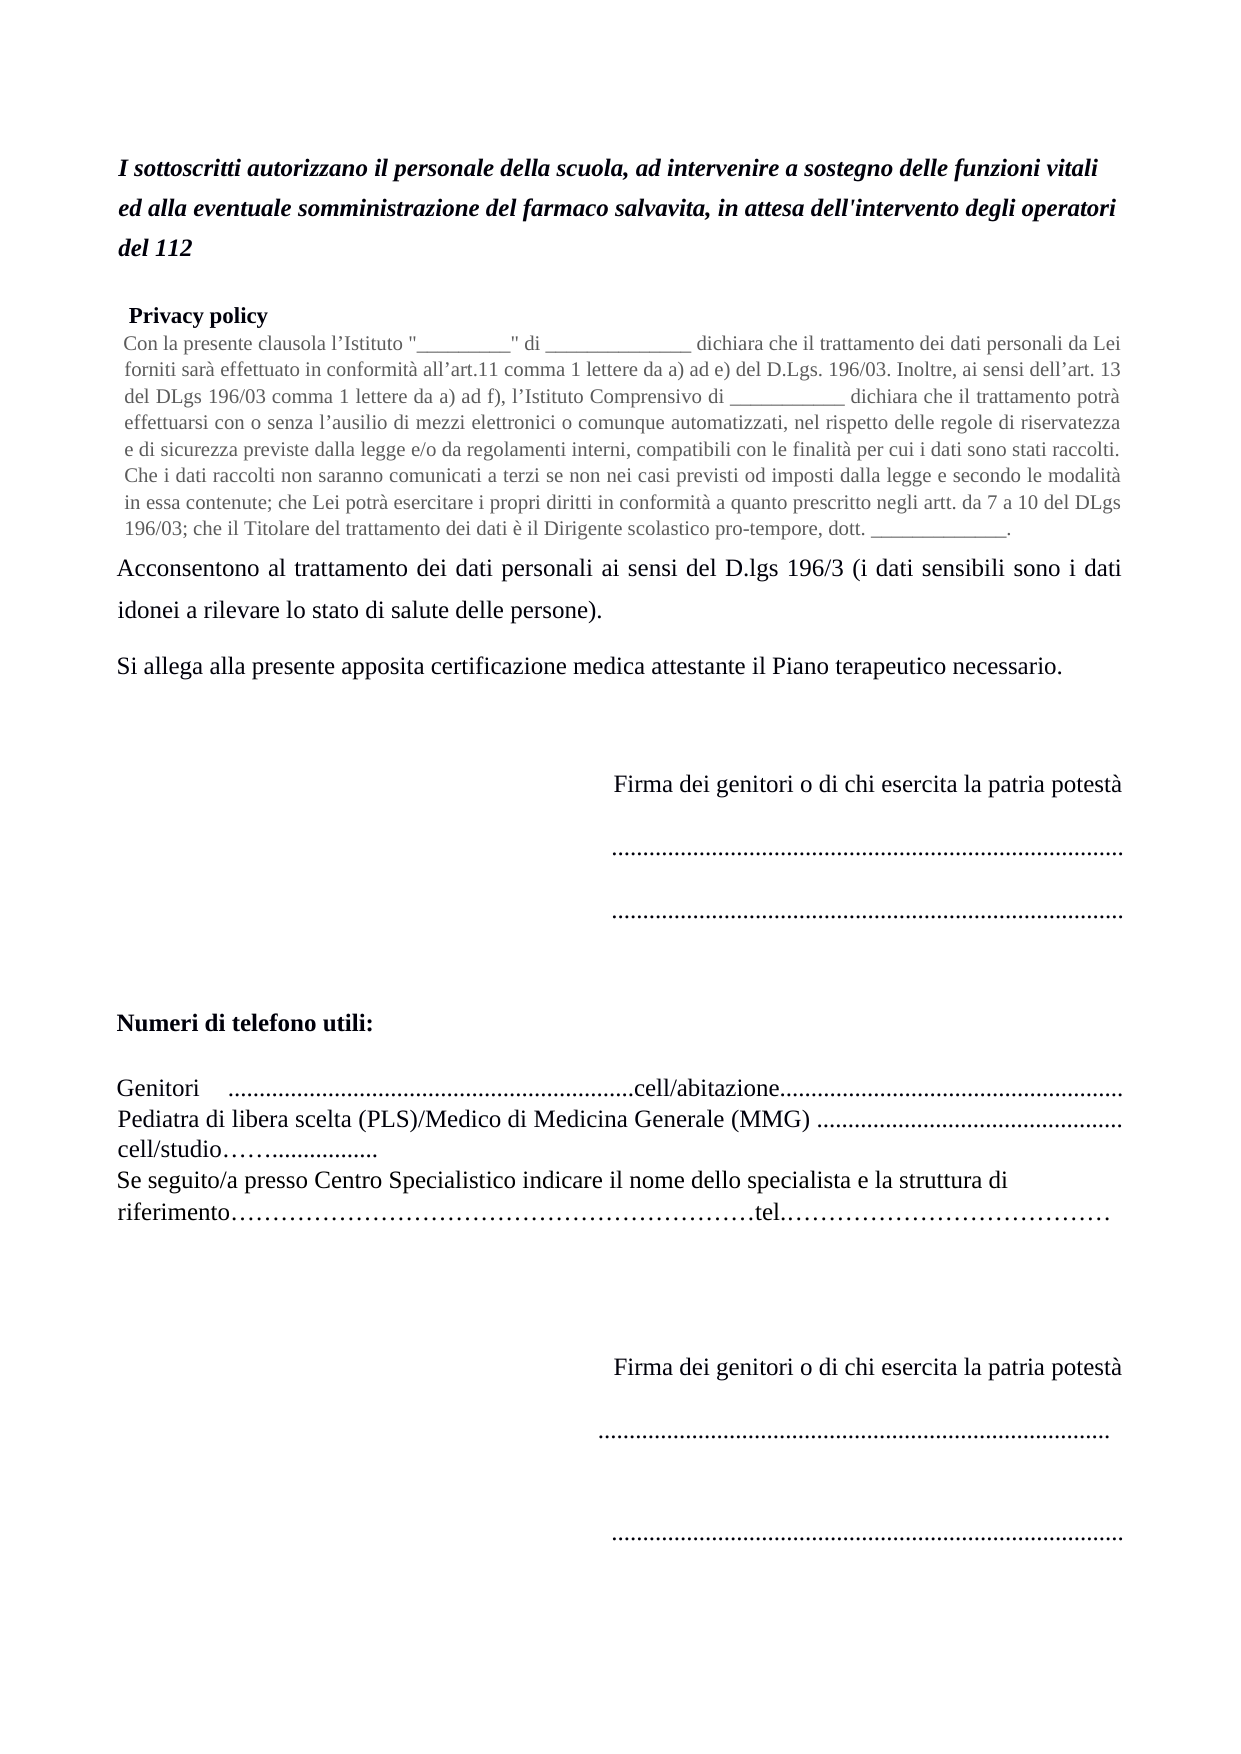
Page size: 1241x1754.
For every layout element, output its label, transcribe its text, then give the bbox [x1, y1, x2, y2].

text I sottoscritti autorizzano il personale della scuola, ad intervenire a sostegno delle funzioni vitali ed alla eventuale somministrazione del farmaco salvavita, in attesa dell'intervento degli operatori del 112 [118, 153, 1128, 261]
text Si allega alla presente apposita certificazione medica attestante il Piano terapeutico necessario. [116, 651, 1123, 679]
text Con la presente clausola l’Istituto "_________" di ______________ dichiara che il trattamento dei dati personali da Lei forniti sarà effettuato in conformità all’art.11 comma 1 lettere da a) ad e) del D.Lgs. 196/03. Inoltre, ai sensi dell’art. 13 del DLgs 196/03 comma 1 lettere da a) ad f), l’Istituto Comprensivo di ___________ dichiara che il trattamento potrà effettuarsi con o senza l’ausilio di mezzi elettronici o comunque automatizzati, nel rispetto delle regole di riservatezza e di sicurezza previste dalla legge e/o da regolamenti interni, compatibili con le finalità per cui i dati sono stati raccolti. Che i dati raccolti non saranno comunicati a terzi se non nei casi previsti od imposti dalla legge e secondo le modalità in essa contenute; che Lei potrà esercitare i propri diritti in conformità a quanto prescritto negli artt. da 7 a 10 del DLgs 196/03; che il Titolare del trattamento dei dati è il Dirigente scolastico pro-tempore, dott. _____________. [123, 331, 1122, 540]
text .................................................................................. [118, 832, 1123, 861]
subtitle Privacy policy [123, 302, 1129, 329]
text .................................................................................. [118, 1517, 1123, 1546]
text Firma dei genitori o di chi esercita la patria potestà [613, 1352, 1123, 1381]
text .................................................................................. [116, 1415, 1123, 1444]
text Acconsentono al trattamento dei dati personali ai sensi del D.lgs 196/3 (i dati sensibili sono i dati idonei a rilevare lo stato di salute delle persone). [116, 553, 1123, 624]
text .................................................................................. [118, 895, 1123, 923]
text Se seguito/a presso Centro Specialistico indicare il nome dello specialista e la struttura di riferimento………………………………………………………tel.………………………………… [116, 1165, 1129, 1226]
text Numeri di telefono utili: [116, 1008, 1123, 1037]
text Genitori .................................................................cell/abitazione....................................................... Pediatra di libera scelta (PLS)/Medico di Medicina Generale (MMG) ................................................. cell/studio……................. [116, 1073, 1123, 1163]
text Firma dei genitori o di chi esercita la patria potestà [613, 769, 1123, 798]
